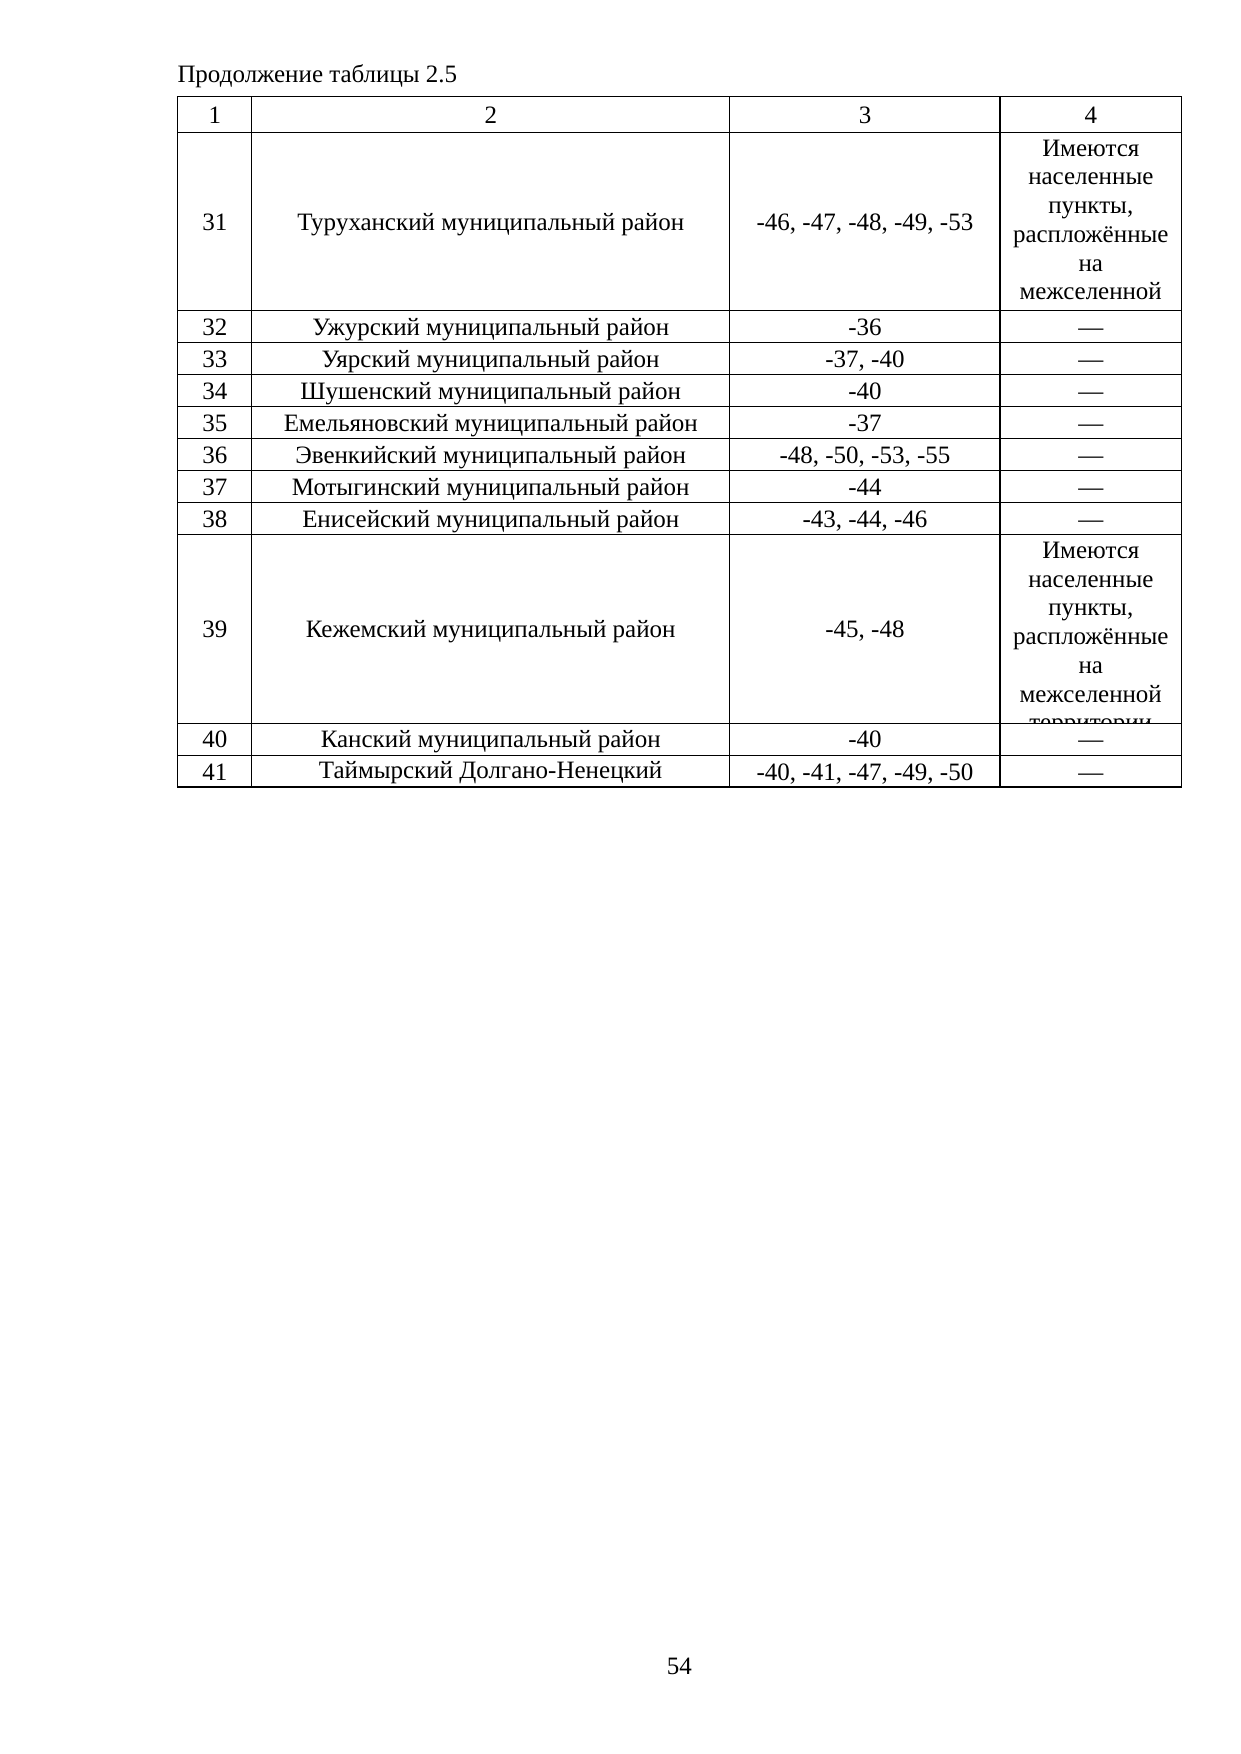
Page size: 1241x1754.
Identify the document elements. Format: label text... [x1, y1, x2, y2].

table_cell 36 [178, 439, 251, 470]
table_cell — [1001, 343, 1181, 374]
table_cell 32 [178, 311, 251, 342]
table_cell 31 [178, 133, 251, 310]
table_header 4 [1001, 97, 1181, 132]
table_cell Имеются населенные пункты, распложённые на межселенной территории [1001, 535, 1181, 722]
table_cell — [1001, 375, 1181, 406]
table_cell -37, -40 [730, 343, 999, 374]
table_cell — [1001, 471, 1181, 502]
table_cell Мотыгинский муниципальный район [252, 471, 729, 502]
table_cell — [1001, 407, 1181, 438]
table_cell Туруханский муниципальный район [252, 133, 729, 310]
table_cell — [1001, 311, 1181, 342]
table_cell -44 [730, 471, 999, 502]
table_cell 35 [178, 407, 251, 438]
table_cell Кежемский муниципальный район [252, 535, 729, 722]
table_cell 40 [178, 724, 251, 754]
table_cell Емельяновский муниципальный район [252, 407, 729, 438]
table_cell Уярский муниципальный район [252, 343, 729, 374]
table_cell Ужурский муниципальный район [252, 311, 729, 342]
table_cell 39 [178, 535, 251, 722]
table_cell Шушенский муниципальный район [252, 375, 729, 406]
table_header 3 [730, 97, 999, 132]
table_cell 34 [178, 375, 251, 406]
table_cell -40, -41, -47, -49, -50 [730, 756, 999, 786]
table_header 1 [178, 97, 251, 132]
table_cell Эвенкийский муниципальный район [252, 439, 729, 470]
table_cell 41 [178, 756, 251, 786]
table_cell Имеются населенные пункты, распложённые на межселенной территории [1001, 133, 1181, 310]
table_cell -46, -47, -48, -49, -53 [730, 133, 999, 310]
table_cell — [1001, 724, 1181, 754]
table_cell -45, -48 [730, 535, 999, 722]
table_cell -37 [730, 407, 999, 438]
text Продолжение таблицы 2.5 [177, 59, 1181, 88]
table_cell -40 [730, 724, 999, 754]
table_cell — [1001, 439, 1181, 470]
table_cell Таймырский Долгано-Ненецкий муниципальный район [252, 756, 729, 786]
table_cell Канский муниципальный район [252, 724, 729, 754]
table_cell 38 [178, 503, 251, 534]
table_cell -48, -50, -53, -55 [730, 439, 999, 470]
table_cell — [1001, 756, 1181, 786]
table_cell -43, -44, -46 [730, 503, 999, 534]
table_header 2 [252, 97, 729, 132]
table_cell 33 [178, 343, 251, 374]
table_cell Енисейский муниципальный район [252, 503, 729, 534]
table_cell 37 [178, 471, 251, 502]
table_cell — [1001, 503, 1181, 534]
table_cell -40 [730, 375, 999, 406]
table_cell -36 [730, 311, 999, 342]
